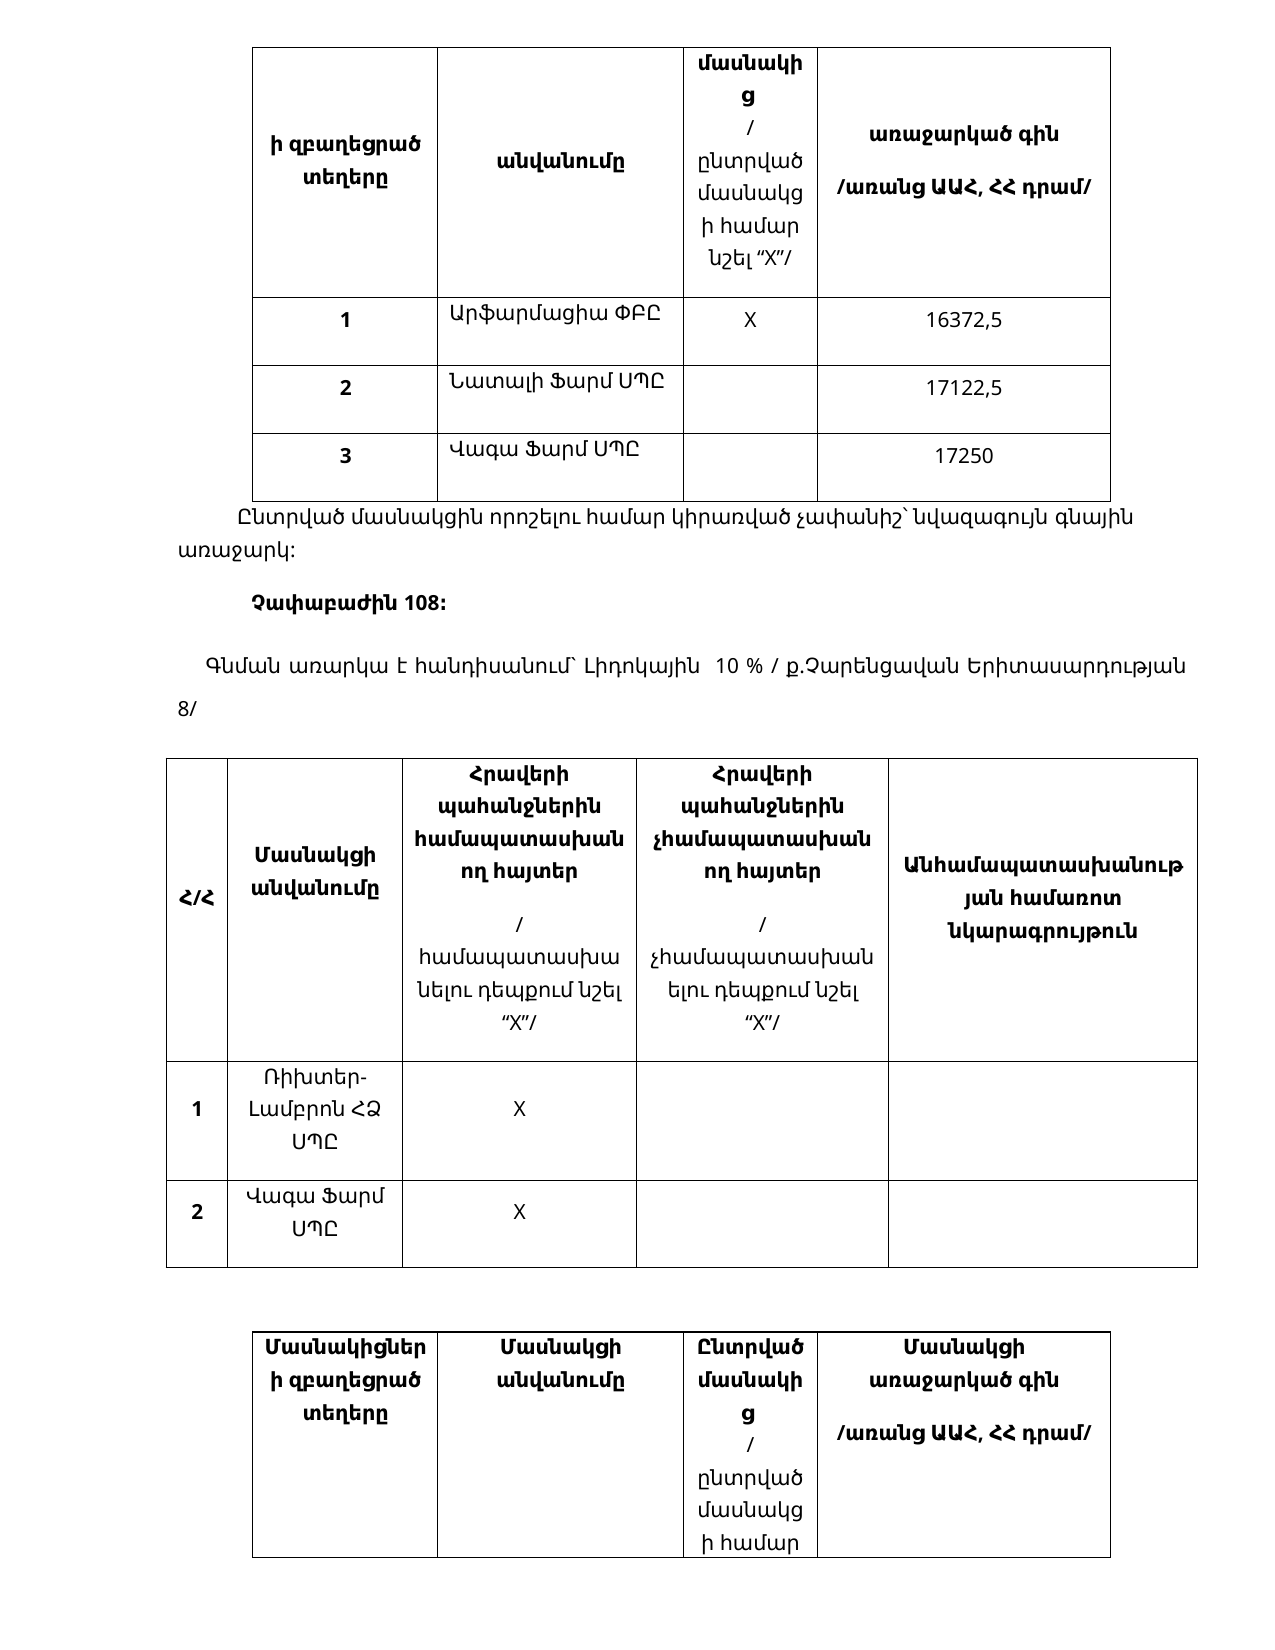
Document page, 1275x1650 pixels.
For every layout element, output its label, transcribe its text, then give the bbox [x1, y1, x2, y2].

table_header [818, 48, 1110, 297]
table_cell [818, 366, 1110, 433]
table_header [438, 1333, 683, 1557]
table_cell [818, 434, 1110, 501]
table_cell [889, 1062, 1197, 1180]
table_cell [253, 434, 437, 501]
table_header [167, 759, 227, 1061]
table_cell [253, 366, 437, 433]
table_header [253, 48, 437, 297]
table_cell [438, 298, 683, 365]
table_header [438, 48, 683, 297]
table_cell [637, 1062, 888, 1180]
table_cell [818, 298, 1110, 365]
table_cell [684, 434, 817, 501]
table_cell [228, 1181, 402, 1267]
text Ընտրված մասնակցին որոշելու համար կիրառված չափանիշ՝ նվազագույն գնային առաջարկ: [177, 502, 1186, 563]
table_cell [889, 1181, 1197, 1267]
text Գնման առարկա է հանդիսանում` Լիդոկային 10 % / ք.Չարենցավան Երիտասարդության 8/ [177, 652, 1186, 723]
text Չափաբաժին 108։ [177, 588, 1186, 617]
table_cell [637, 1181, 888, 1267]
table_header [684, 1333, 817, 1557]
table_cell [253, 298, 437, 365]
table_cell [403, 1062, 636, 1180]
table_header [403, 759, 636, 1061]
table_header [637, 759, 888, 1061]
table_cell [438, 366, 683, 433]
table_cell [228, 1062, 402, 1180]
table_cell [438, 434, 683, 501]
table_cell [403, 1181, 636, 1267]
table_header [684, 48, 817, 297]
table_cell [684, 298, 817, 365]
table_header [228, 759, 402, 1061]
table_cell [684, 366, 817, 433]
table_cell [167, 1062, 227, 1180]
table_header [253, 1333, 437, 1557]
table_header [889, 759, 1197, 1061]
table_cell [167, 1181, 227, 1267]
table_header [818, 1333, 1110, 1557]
